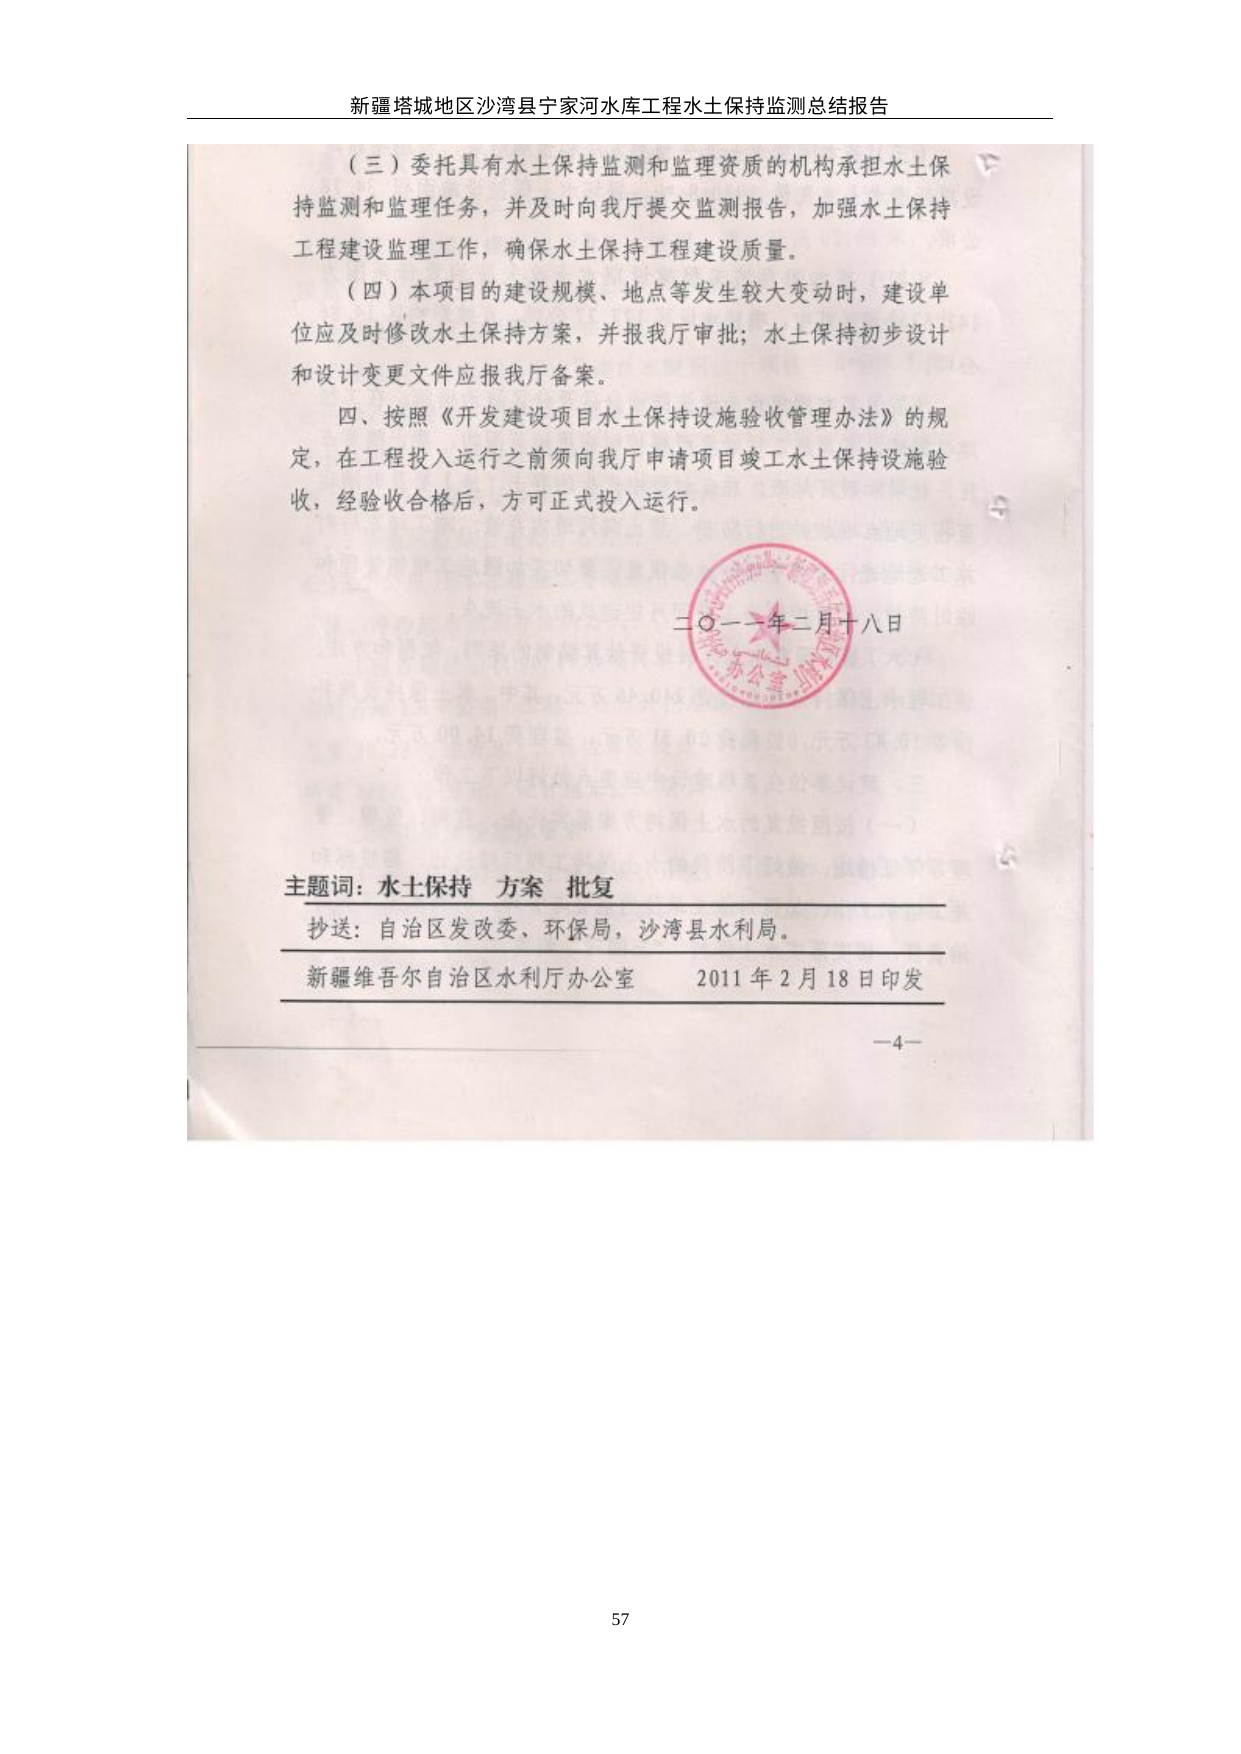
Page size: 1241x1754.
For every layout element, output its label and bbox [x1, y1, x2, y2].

picture [187, 144, 1094, 1156]
